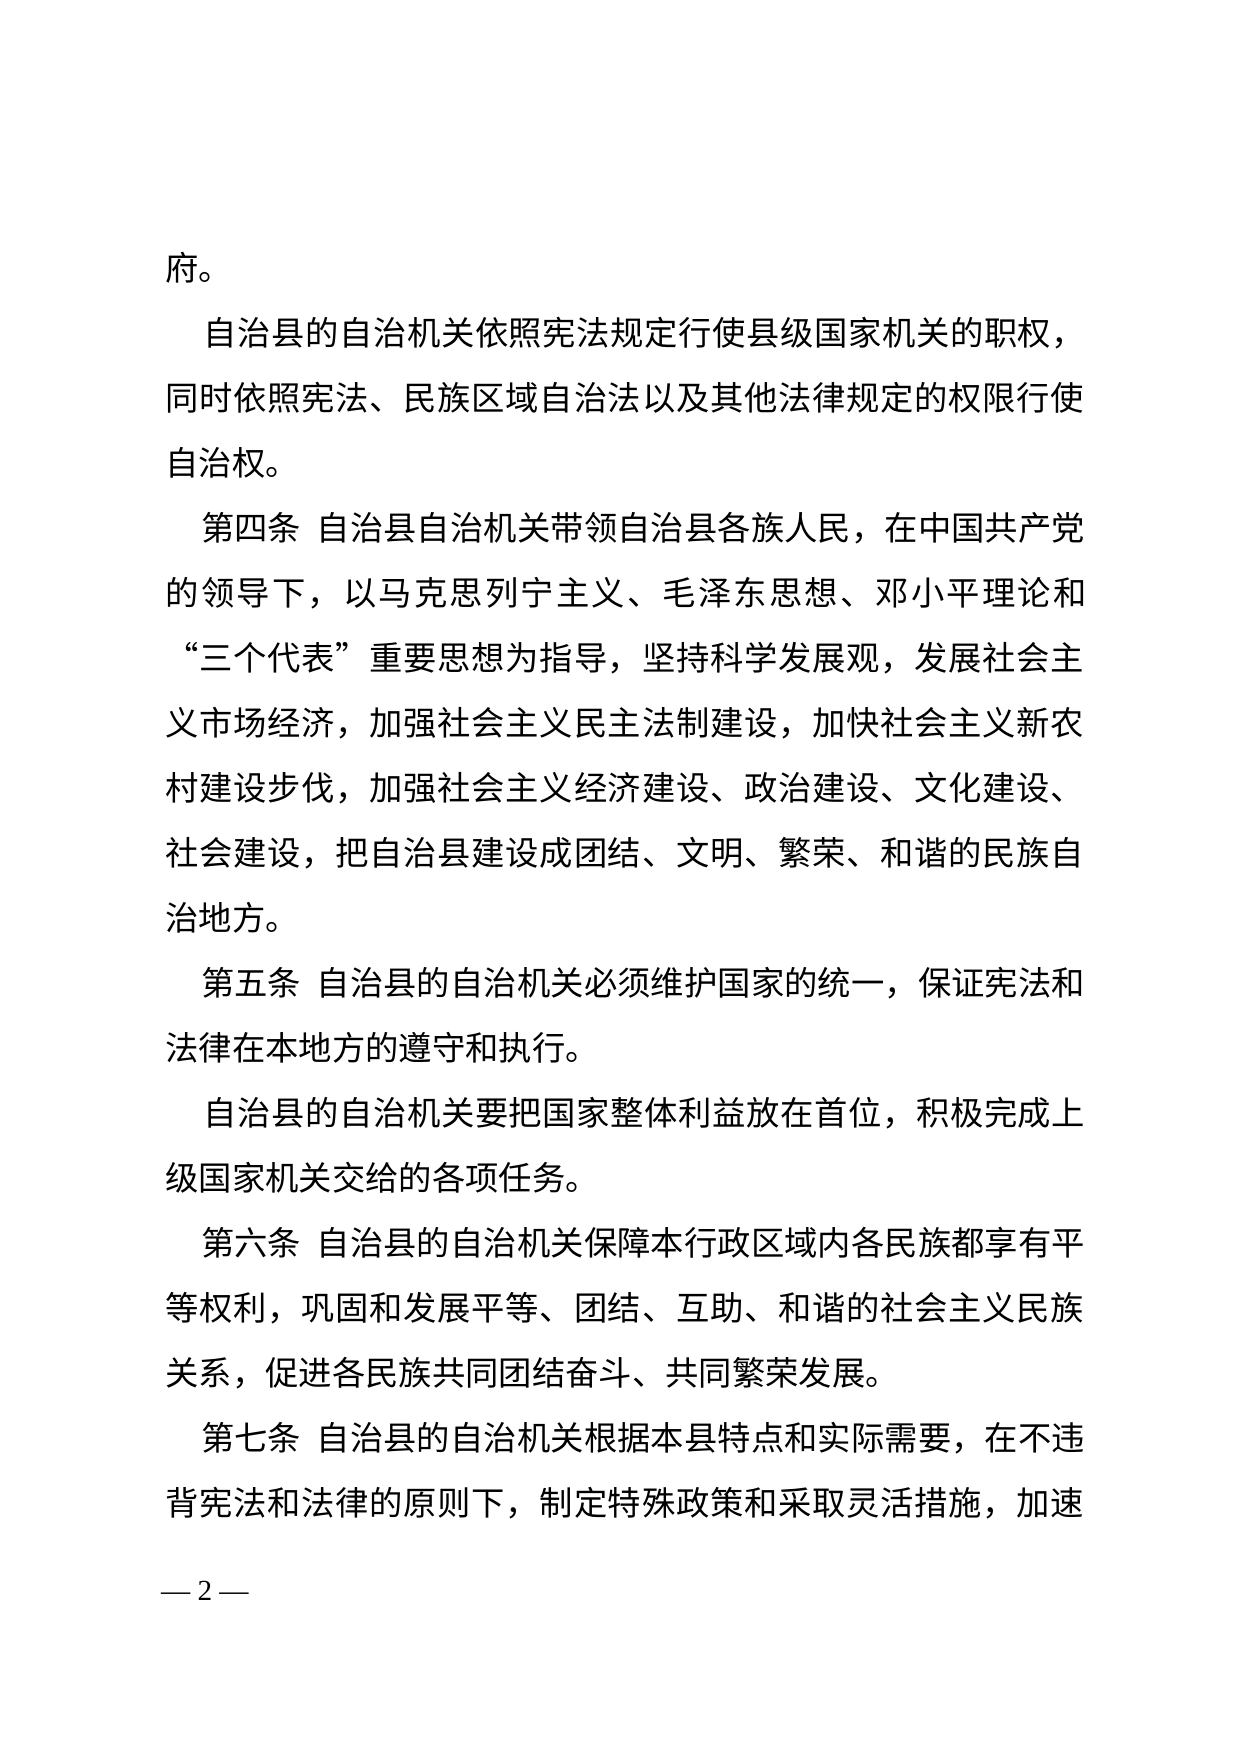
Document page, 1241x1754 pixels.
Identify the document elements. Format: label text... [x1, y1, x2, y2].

text 第五条 自治县的自治机关必须维护国家的统一，保证宪法和法律在本地方的遵守和执行。 [165, 948, 1087, 1078]
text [165, 233, 1087, 298]
text 自治县的自治机关依照宪法规定行使县级国家机关的职权，同时依照宪法、民族区域自治法以及其他法律规定的权限行使自治权。 [165, 298, 1087, 493]
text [165, 1403, 1087, 1533]
text 第六条 自治县的自治机关保障本行政区域内各民族都享有平等权利，巩固和发展平等、团结、互助、和谐的社会主义民族关系，促进各民族共同团结奋斗、共同繁荣发展。 [165, 1208, 1087, 1403]
text 自治县的自治机关要把国家整体利益放在首位，积极完成上级国家机关交给的各项任务。 [165, 1078, 1087, 1208]
text 第四条 自治县自治机关带领自治县各族人民，在中国共产党的领导下，以马克思列宁主义、毛泽东思想、邓小平理论和“三个代表”重要思想为指导，坚持科学发展观，发展社会主义市场经济，加强社会主义民主法制建设，加快社会主义新农村建设步伐，加强社会主义经济建设、政治建设、文化建设、社会建设，把自治县建设成团结、文明、繁荣、和谐的民族自治地方。 [165, 493, 1087, 948]
